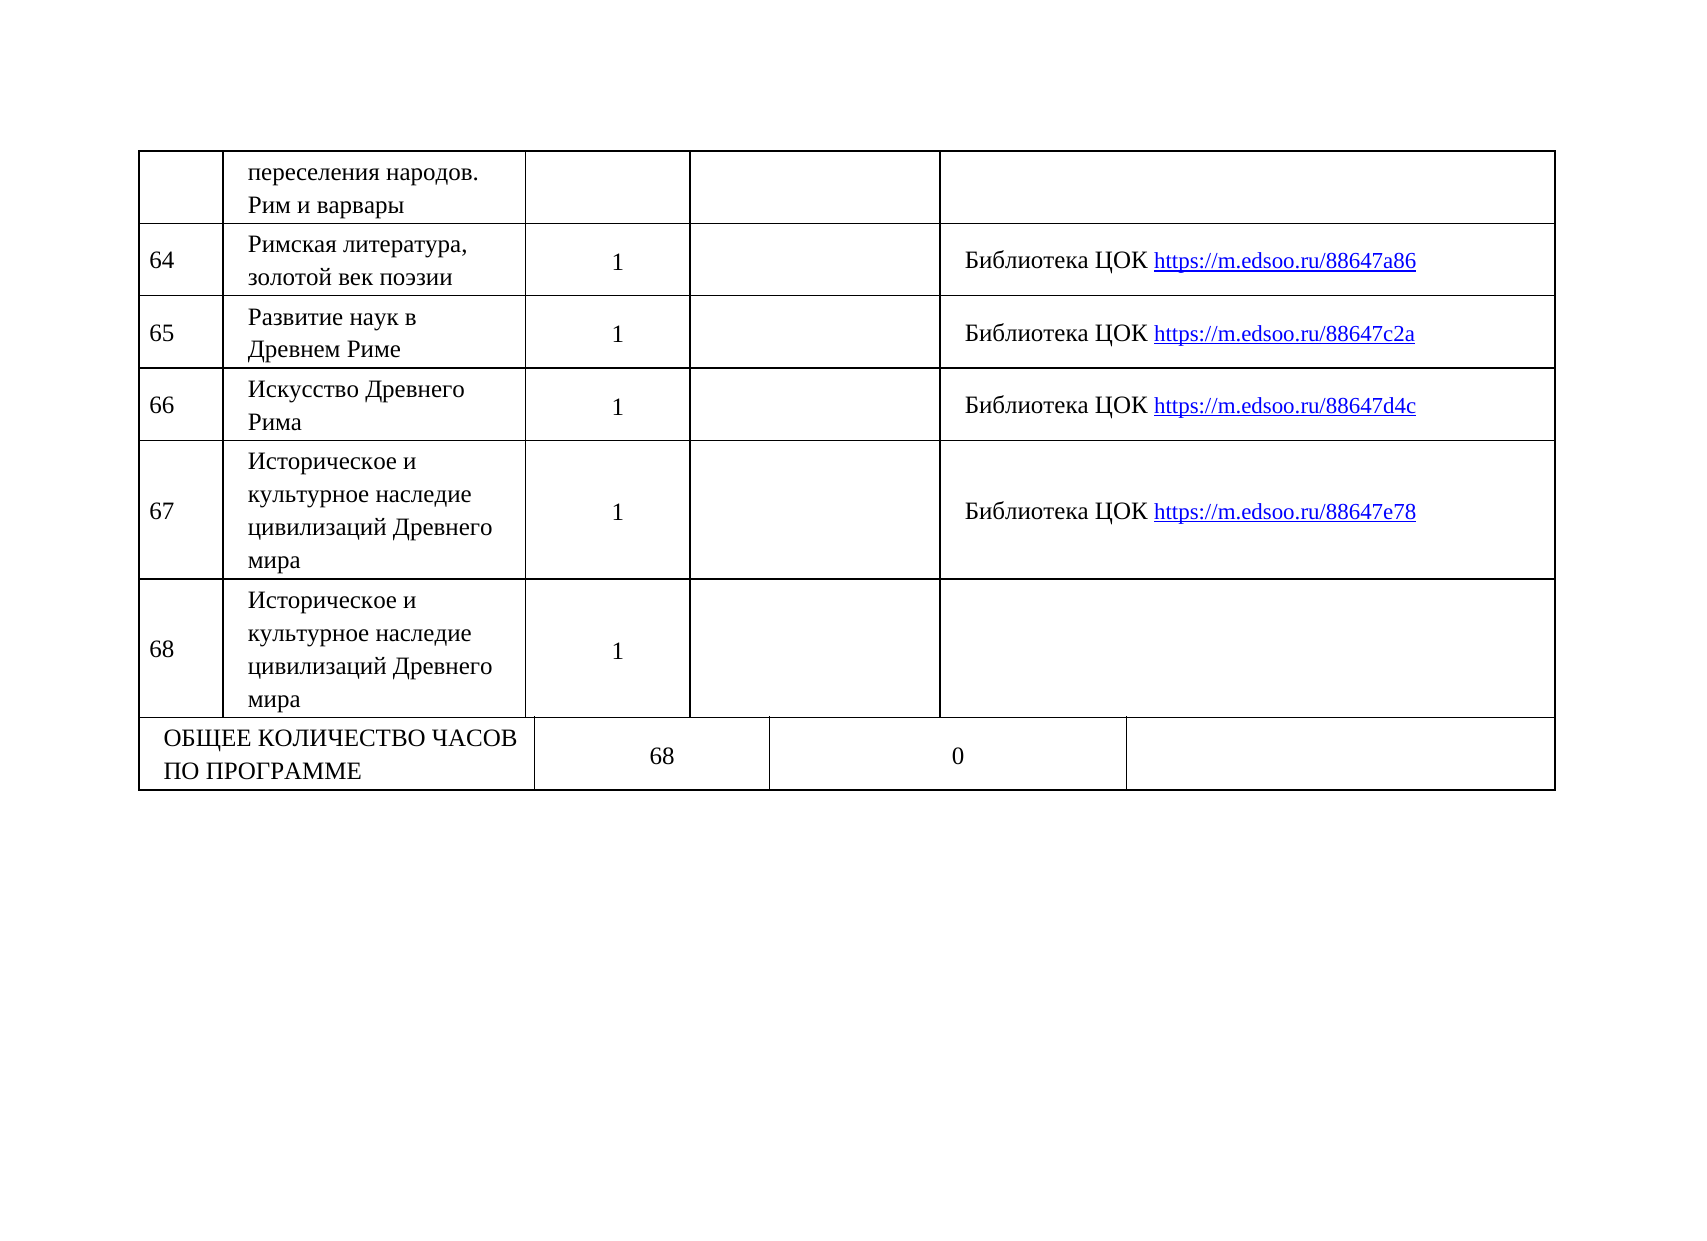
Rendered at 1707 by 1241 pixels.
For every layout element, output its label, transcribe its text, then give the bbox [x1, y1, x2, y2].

table_cell 0 [770, 718, 1126, 789]
table_cell ОБЩЕЕ КОЛИЧЕСТВО ЧАСОВ ПО ПРОГРАММЕ [140, 718, 534, 789]
table_cell 65 [140, 296, 222, 367]
table_cell 63 [140, 152, 222, 222]
table_cell 1 [526, 152, 689, 222]
table_cell Историческое и культурное наследие цивилизаций Древнего мира [224, 580, 525, 716]
table_cell Библиотека ЦОК https://m.edsoo.ru/88647c2a [941, 296, 1554, 367]
table_cell 1 [526, 441, 689, 578]
table_cell [691, 152, 939, 222]
table_cell Библиотека ЦОК https://m.edsoo.ru/88647a86 [941, 224, 1554, 295]
table_cell [691, 296, 939, 367]
table_cell [691, 441, 939, 578]
table_cell 68 [140, 580, 222, 716]
table_cell 1 [526, 224, 689, 295]
table_cell [691, 224, 939, 295]
table_cell Библиотека ЦОК https://m.edsoo.ru/88647d4c [941, 369, 1554, 439]
table_cell 68 [535, 718, 769, 789]
table_cell Библиотека ЦОК https://m.edsoo.ru/88647e78 [941, 441, 1554, 578]
table_cell [1127, 718, 1554, 789]
table_cell 1 [526, 580, 689, 716]
table_cell Развитие наук в Древнем Риме [224, 296, 525, 367]
table_cell 64 [140, 224, 222, 295]
table_cell 66 [140, 369, 222, 439]
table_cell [224, 152, 525, 222]
table_cell Историческое и культурное наследие цивилизаций Древнего мира [224, 441, 525, 578]
table_cell 1 [526, 369, 689, 439]
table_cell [941, 152, 1554, 222]
table_cell [691, 580, 939, 716]
table_cell [691, 369, 939, 439]
table_cell Искусство Древнего Рима [224, 369, 525, 439]
table_cell 1 [526, 296, 689, 367]
table_cell [941, 580, 1554, 716]
table_cell 67 [140, 441, 222, 578]
table_cell Римская литература, золотой век поэзии [224, 224, 525, 295]
